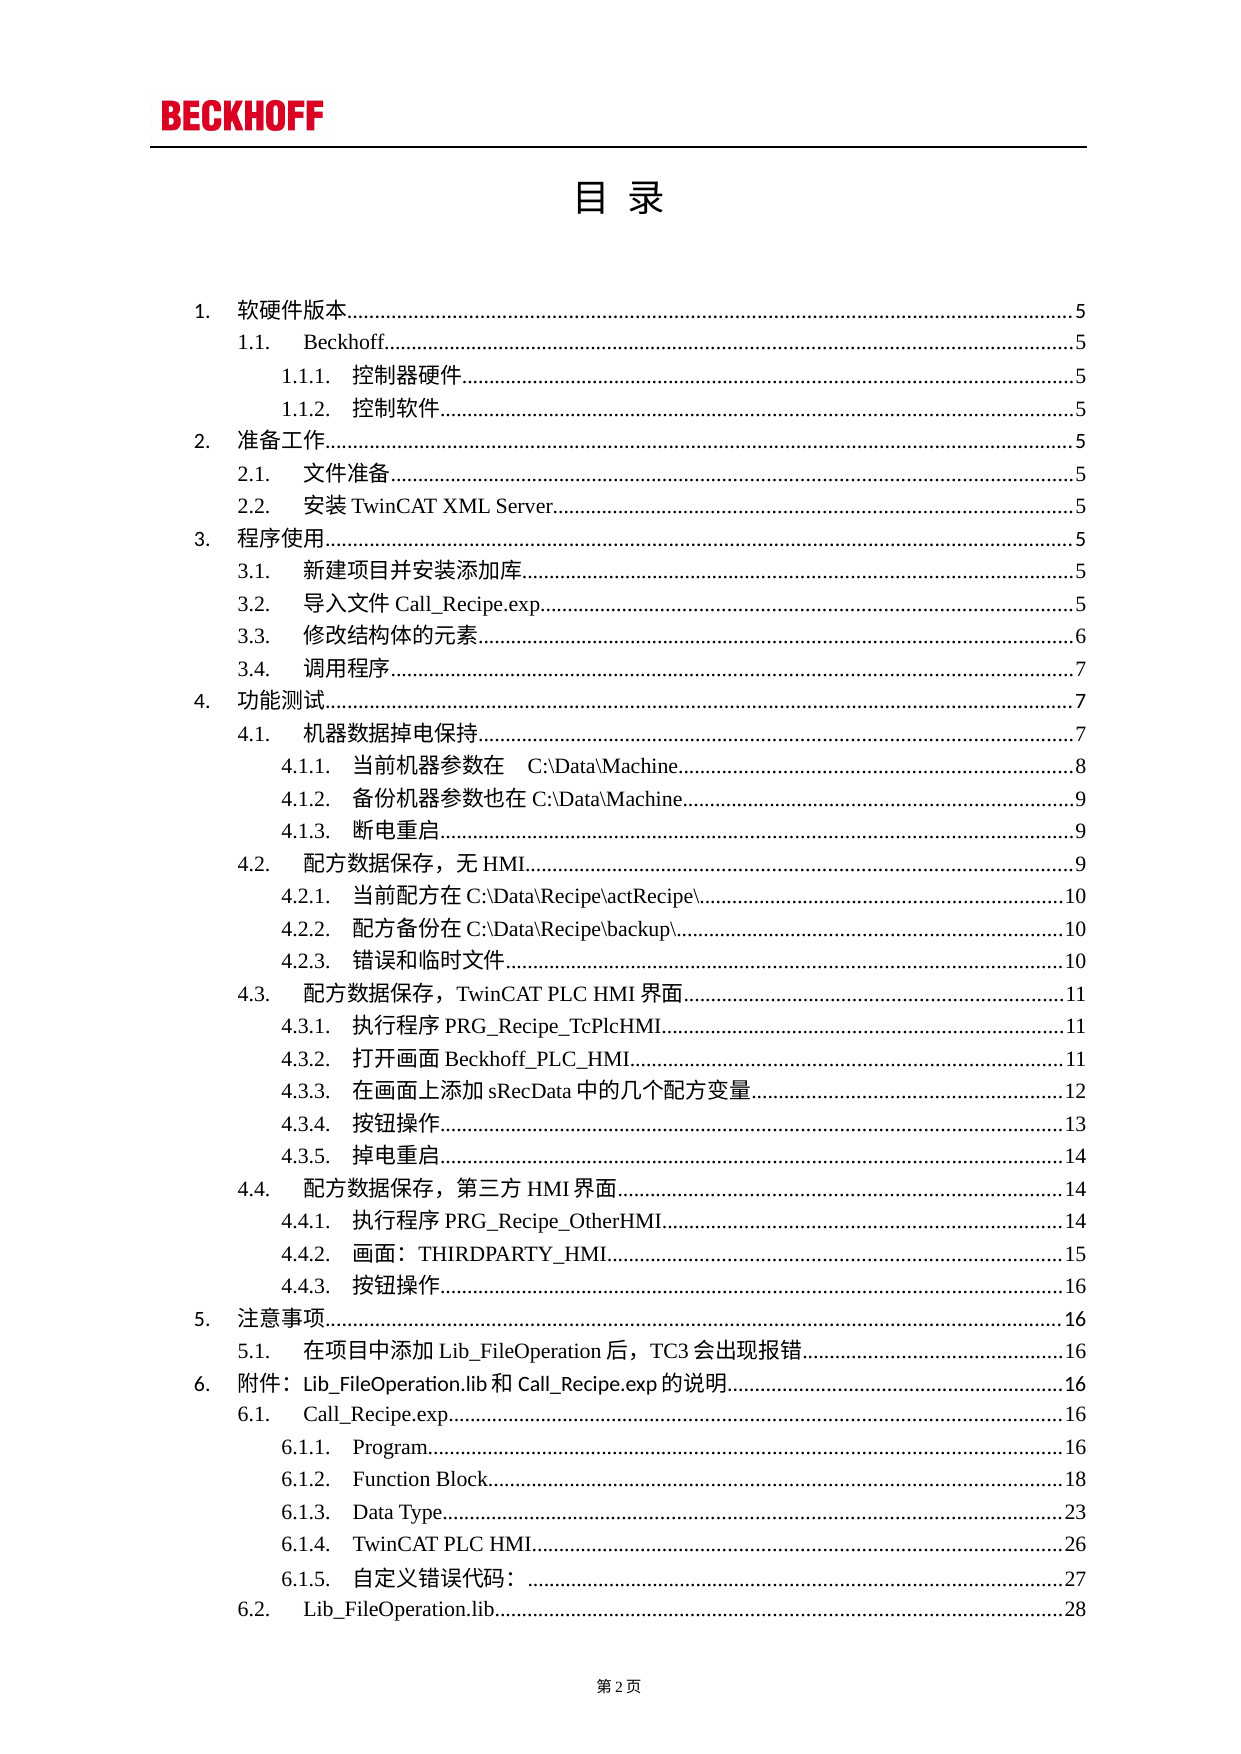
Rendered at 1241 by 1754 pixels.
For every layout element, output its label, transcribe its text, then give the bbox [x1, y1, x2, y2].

text 4.3.1. 执行程序PRG_Recipe_TcPlcHMI 11 [237, 1008, 1087, 1040]
text 6.1.4. TwinCAT PLC HMI 26 [237, 1528, 1087, 1560]
text 3.2. 导入文件Call_Recipe.exp 5 [194, 585, 1087, 618]
text 6.1. Call_Recipe.exp 16 [194, 1398, 1087, 1430]
text 4.2.1. 当前配方在C:\Data\Recipe\actRecipe\ 10 [237, 878, 1087, 910]
text 3.3. 修改结构体的元素 6 [194, 618, 1087, 650]
text 4.3. 配方数据保存，TwinCAT PLC HMI界面 11 [194, 975, 1087, 1008]
text 4. 功能测试 7 [150, 683, 1087, 715]
text 4.3.5. 掉电重启 14 [237, 1138, 1087, 1170]
text 2. 准备工作 5 [150, 423, 1087, 455]
text 4.1.3. 断电重启 9 [237, 813, 1087, 845]
text 4.1. 机器数据掉电保持 7 [194, 715, 1087, 748]
text 1.1.1. 控制器硬件 5 [237, 358, 1087, 390]
text 4.2.3. 错误和临时文件 10 [237, 943, 1087, 975]
text 1.1.2. 控制软件 5 [237, 390, 1087, 423]
text 3.1. 新建项目并安装添加库 5 [194, 553, 1087, 585]
text 4.3.2. 打开画面Beckhoff_PLC_HMI 11 [237, 1040, 1087, 1073]
text 4.1.2. 备份机器参数也在C:\Data\Machine 9 [237, 780, 1087, 813]
text 6. 附件：Lib_FileOperation.lib和Call_Recipe.exp的说明 16 [150, 1365, 1087, 1398]
text 1. 软硬件版本 5 [150, 293, 1087, 325]
text 4.3.4. 按钮操作 13 [237, 1105, 1087, 1138]
text 6.1.2. Function Block 18 [237, 1463, 1087, 1495]
text 4.1.1. 当前机器参数在 C:\Data\Machine 8 [237, 748, 1087, 780]
text 2.1. 文件准备 5 [194, 455, 1087, 488]
text 3. 程序使用 5 [150, 520, 1087, 553]
text 2.2. 安装TwinCAT XML Server 5 [194, 488, 1087, 520]
text 目 录 [150, 163, 1087, 228]
text 4.2.2. 配方备份在C:\Data\Recipe\backup\ 10 [237, 910, 1087, 943]
text 4.3.3. 在画面上添加sRecData中的几个配方变量 12 [237, 1073, 1087, 1105]
text 4.2. 配方数据保存，无HMI 9 [194, 845, 1087, 878]
text 5.1. 在项目中添加Lib_FileOperation后，TC3会出现报错 16 [194, 1333, 1087, 1365]
text 6.1.1. Program 16 [237, 1430, 1087, 1463]
text 4.4. 配方数据保存，第三方 HMI界面 14 [194, 1170, 1087, 1203]
text 1.1. Beckhoff 5 [194, 325, 1087, 358]
text 5. 注意事项 16 [150, 1300, 1087, 1333]
picture [150, 88, 334, 144]
text 4.4.3. 按钮操作 16 [237, 1268, 1087, 1300]
text 3.4. 调用程序 7 [194, 650, 1087, 683]
text 6.2. Lib_FileOperation.lib 28 [194, 1593, 1087, 1625]
text 4.4.2. 画面：THIRDPARTY_HMI 15 [237, 1235, 1087, 1268]
text 6.1.5. 自定义错误代码： 27 [237, 1560, 1087, 1593]
text 6.1.3. Data Type 23 [237, 1495, 1087, 1528]
text 4.4.1. 执行程序PRG_Recipe_OtherHMI 14 [237, 1203, 1087, 1235]
